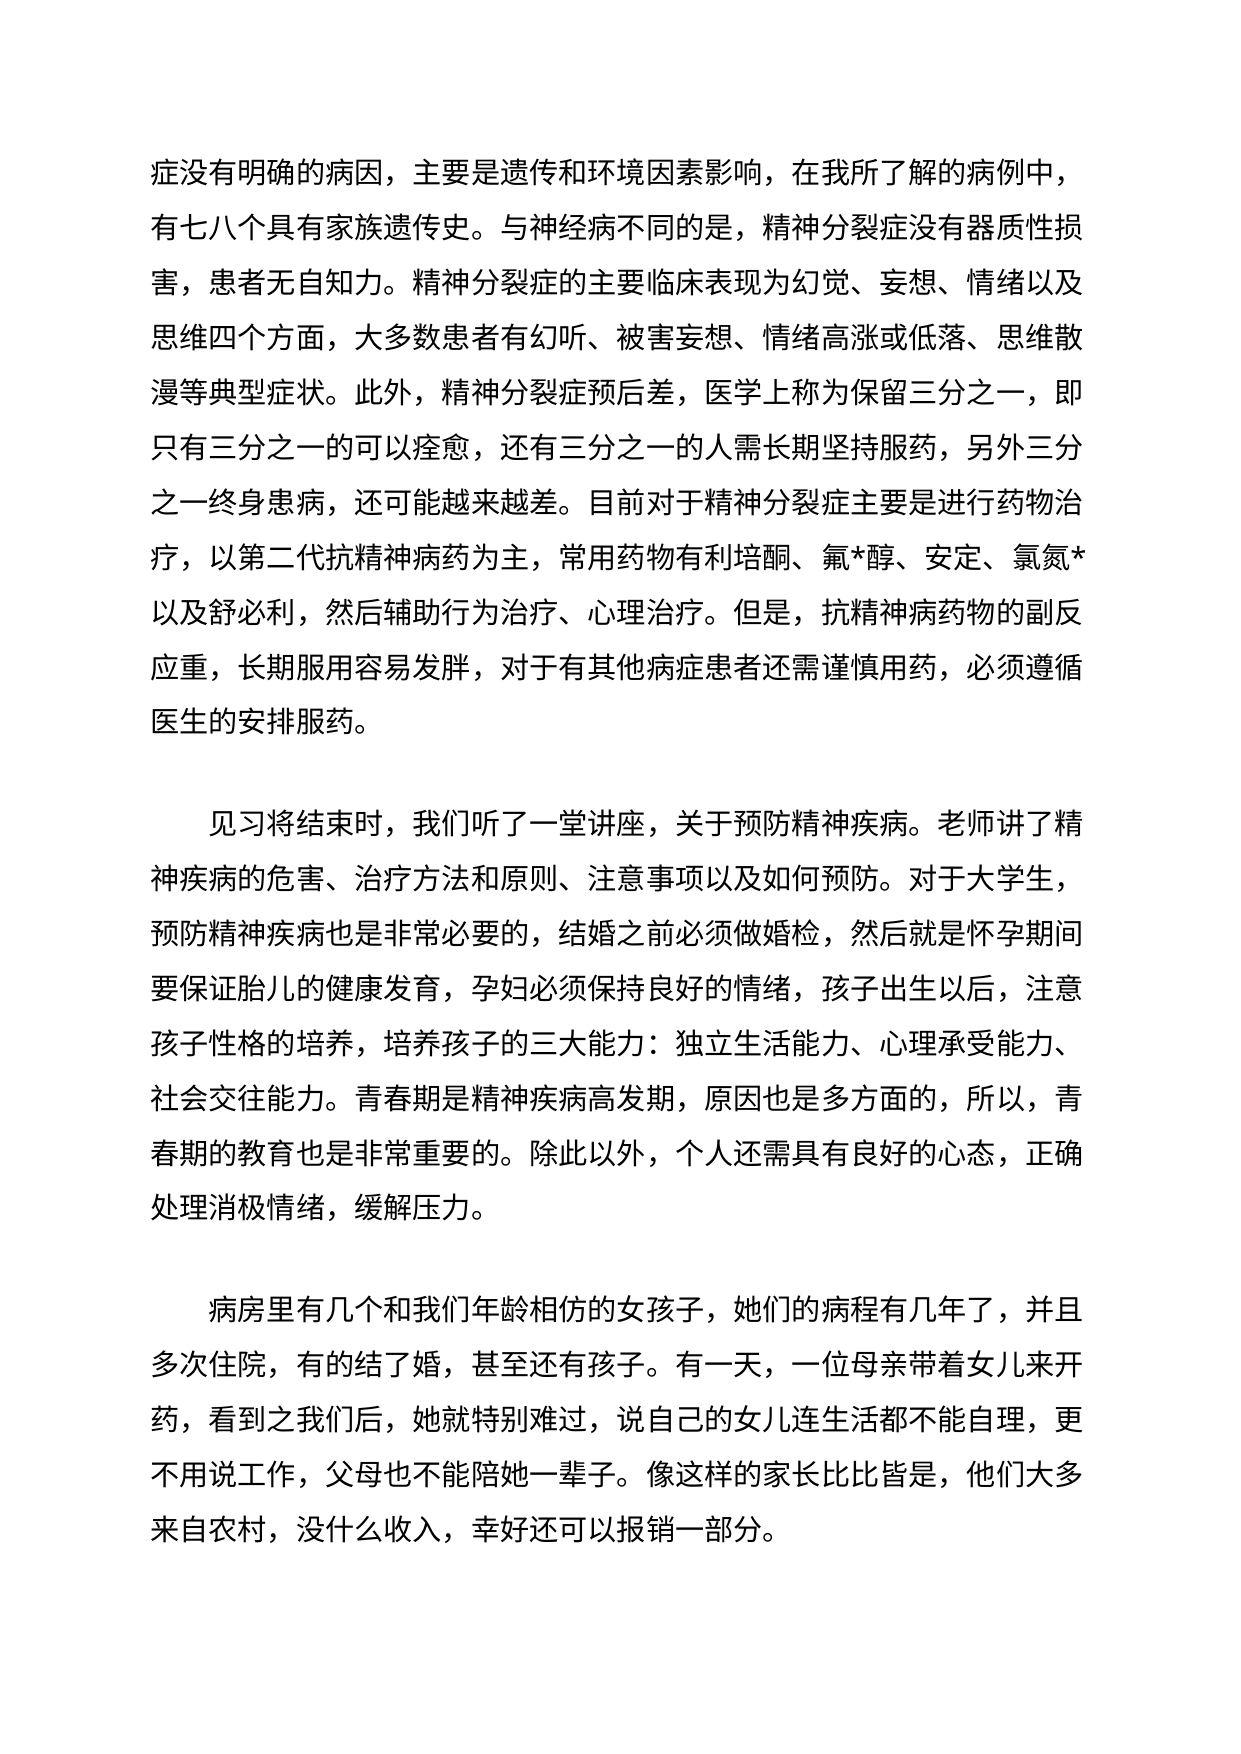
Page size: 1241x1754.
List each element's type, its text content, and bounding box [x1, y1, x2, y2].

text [150, 150, 1090, 741]
text 见习将结束时，我们听了一堂讲座，关于预防精神疾病。老师讲了精神疾病的危害、治疗方法和原则、注意事项以及如何预防。对于大学生，预防精神疾病也是非常必要的，结婚之前必须做婚检，然后就是怀孕期间要保证胎儿的健康发育，孕妇必须保持良好的情绪，孩子出生以后，注意孩子性格的培养，培养孩子的三大能力：独立生活能力、心理承受能力、社会交往能力。青春期是精神疾病高发期，原因也是多方面的，所以，青春期的教育也是非常重要的。除此以外，个人还需具有良好的心态，正确处理消极情绪，缓解压力。 [150, 801, 1090, 1227]
text 病房里有几个和我们年龄相仿的女孩子，她们的病程有几年了，并且多次住院，有的结了婚，甚至还有孩子。有一天，一位母亲带着女儿来开药，看到之我们后，她就特别难过，说自己的女儿连生活都不能自理，更不用说工作，父母也不能陪她一辈子。像这样的家长比比皆是，他们大多来自农村，没什么收入，幸好还可以报销一部分。 [150, 1287, 1090, 1549]
